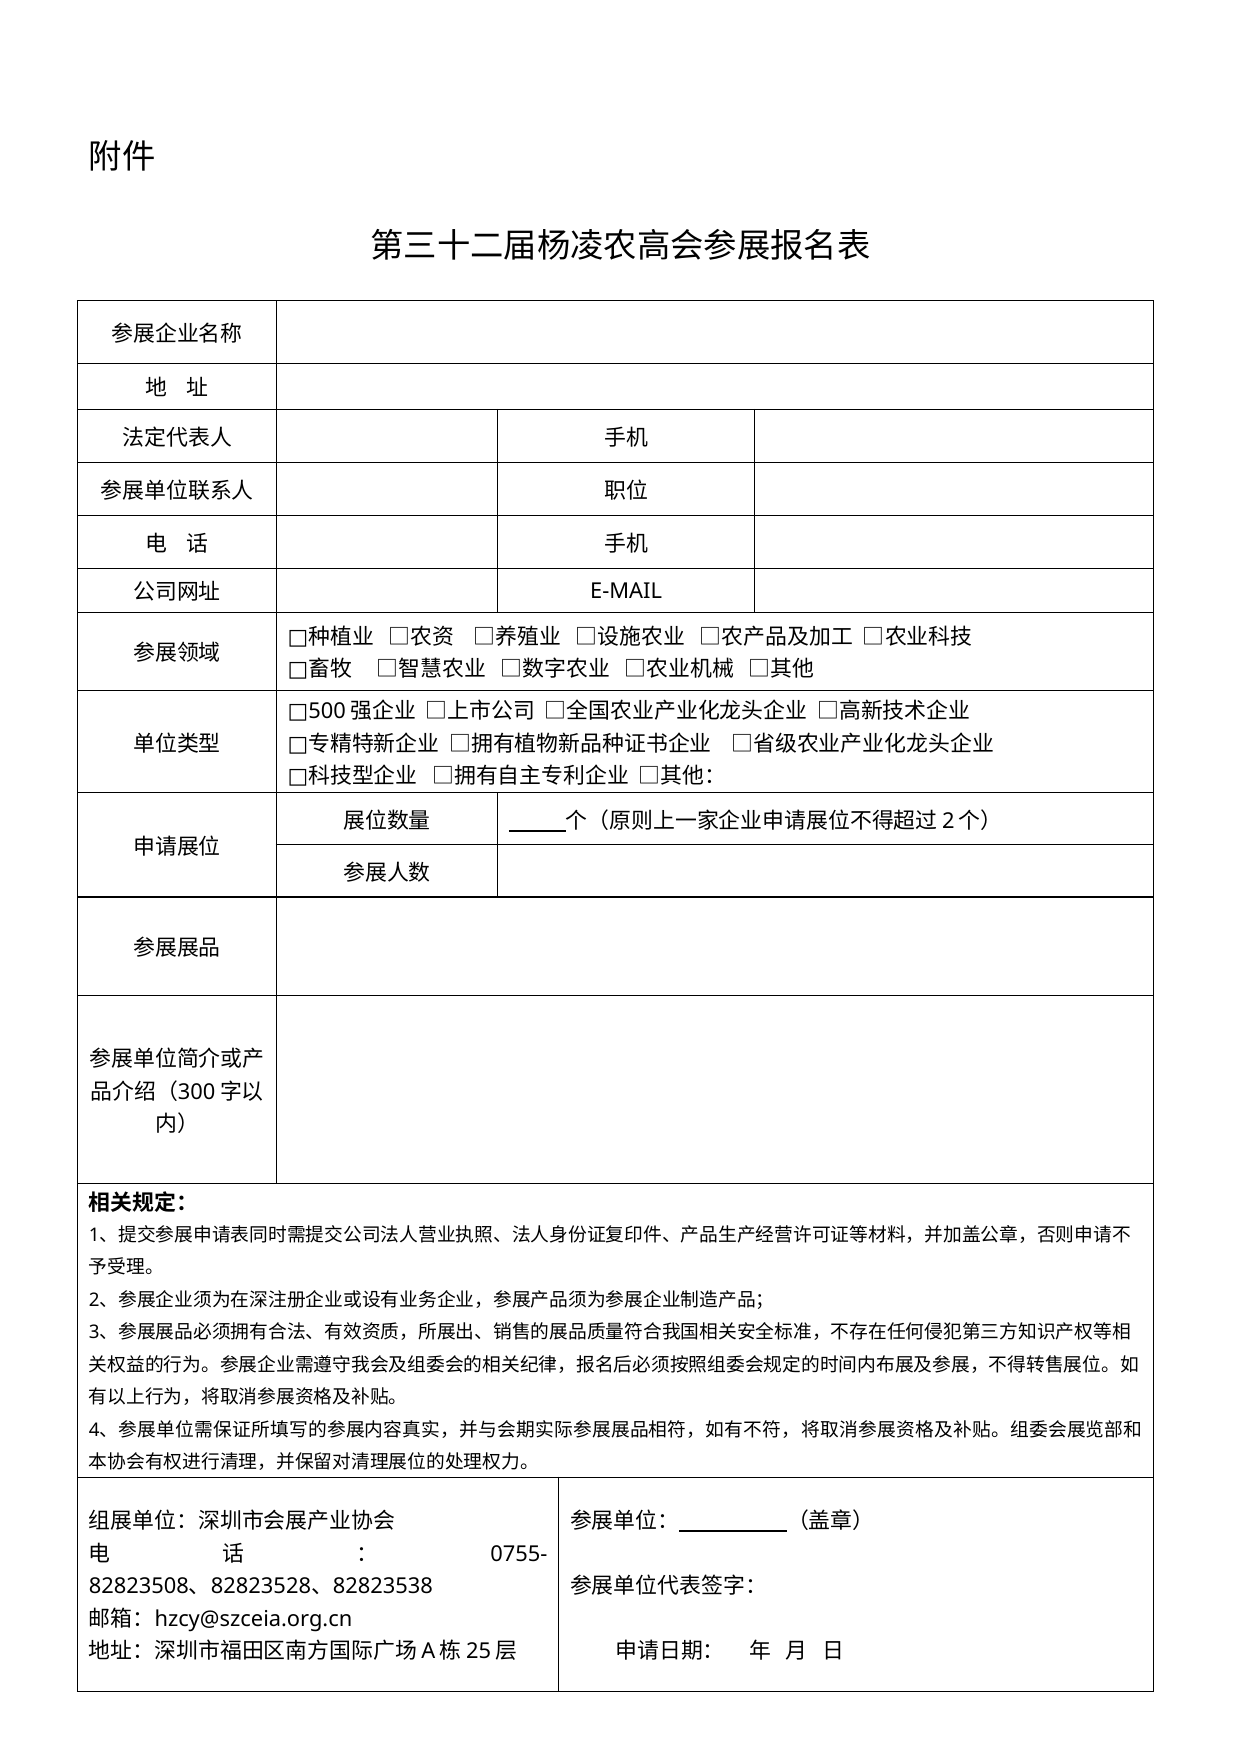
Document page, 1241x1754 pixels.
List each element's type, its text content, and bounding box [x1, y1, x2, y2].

table_cell 参展展品 [78, 898, 276, 995]
table_cell 手机 [498, 516, 754, 568]
table_cell [277, 463, 497, 515]
table_cell [277, 516, 497, 568]
table_cell 单位类型 [78, 691, 276, 792]
table_cell □500强企业 □上市公司 □全国农业产业化龙头企业 □高新技术企业 □专精特新企业 □拥有植物新品种证书企业 □省级农业产业化龙头企业 □科技型企业 □拥有自主专利企业 □其他： [277, 691, 1153, 792]
text 附件 [89, 122, 1152, 187]
table_cell [755, 463, 1153, 515]
table_cell [277, 410, 497, 462]
table_cell 参展单位联系人 [78, 463, 276, 515]
table_cell 参展单位简介或产品介绍（300字以内） [78, 996, 276, 1183]
table_cell 法定代表人 [78, 410, 276, 462]
table_cell 参展人数 [277, 845, 497, 896]
table_cell E-MAIL [498, 569, 754, 612]
table_cell [755, 410, 1153, 462]
table_cell 参展领域 [78, 613, 276, 689]
table_cell [755, 569, 1153, 612]
table_cell 申请展位 [78, 793, 276, 896]
table_cell 公司网址 [78, 569, 276, 612]
table_cell 参展单位： （盖章） 参展单位代表签字： 申请日期： 年 月 日 [559, 1478, 1153, 1691]
table_cell 组展单位：深圳市会展产业协会 电话：0755-82823508、82823528、82823538 邮箱：hzcy@szceia.org.cn 地址：深圳市福田区南方国际广场A栋25层 [78, 1478, 558, 1691]
table_cell □种植业 □农资 □养殖业 □设施农业 □农产品及加工 □农业科技 □畜牧 □智慧农业 □数字农业 □农业机械 □其他 [277, 613, 1153, 689]
table_header [277, 301, 1153, 362]
table_cell [277, 364, 1153, 409]
table_cell [277, 996, 1153, 1183]
table_cell [277, 569, 497, 612]
table_cell [277, 898, 1153, 995]
table_cell 手机 [498, 410, 754, 462]
table_cell [755, 516, 1153, 568]
table_cell 地 址 [78, 364, 276, 409]
table_cell 相关规定： 提交参展申请表同时需提交公司法人营业执照、法人身份证复印件、产品生产经营许可证等材料，并加盖公章，否则申请不予受理。 参展企业须为在深注册企业或设有业务企业，参展产品须为参展企业制造产品； 参展展品必须拥有合法、有效资质，所展出、销售的展品质量符合我国相关安全标准，不存在任何侵犯第三方知识产权等相关权益的行为。参展企业需遵守我会及组委会的相关纪律，报名后必须按照组委会规定的时间内布展及参展，不得转售展位。如有以上行为，将取消参展资格及补贴。 4、参展单位需保证所填写的参展内容真实，并与会期实际参展展品相符，如有不符，将取消参展资格及补贴。组委会展览部和本协会有权进行清理，并保留对清理展位的处理权力。 [78, 1184, 1153, 1477]
table_header 参展企业名称 [78, 301, 276, 362]
table_cell 个（原则上一家企业申请展位不得超过2个） [498, 793, 1153, 844]
table_cell 电 话 [78, 516, 276, 568]
table_cell 展位数量 [277, 793, 497, 844]
table_cell 职位 [498, 463, 754, 515]
table_cell [498, 845, 1153, 896]
text 第三十二届杨凌农高会参展报名表 [89, 211, 1152, 276]
